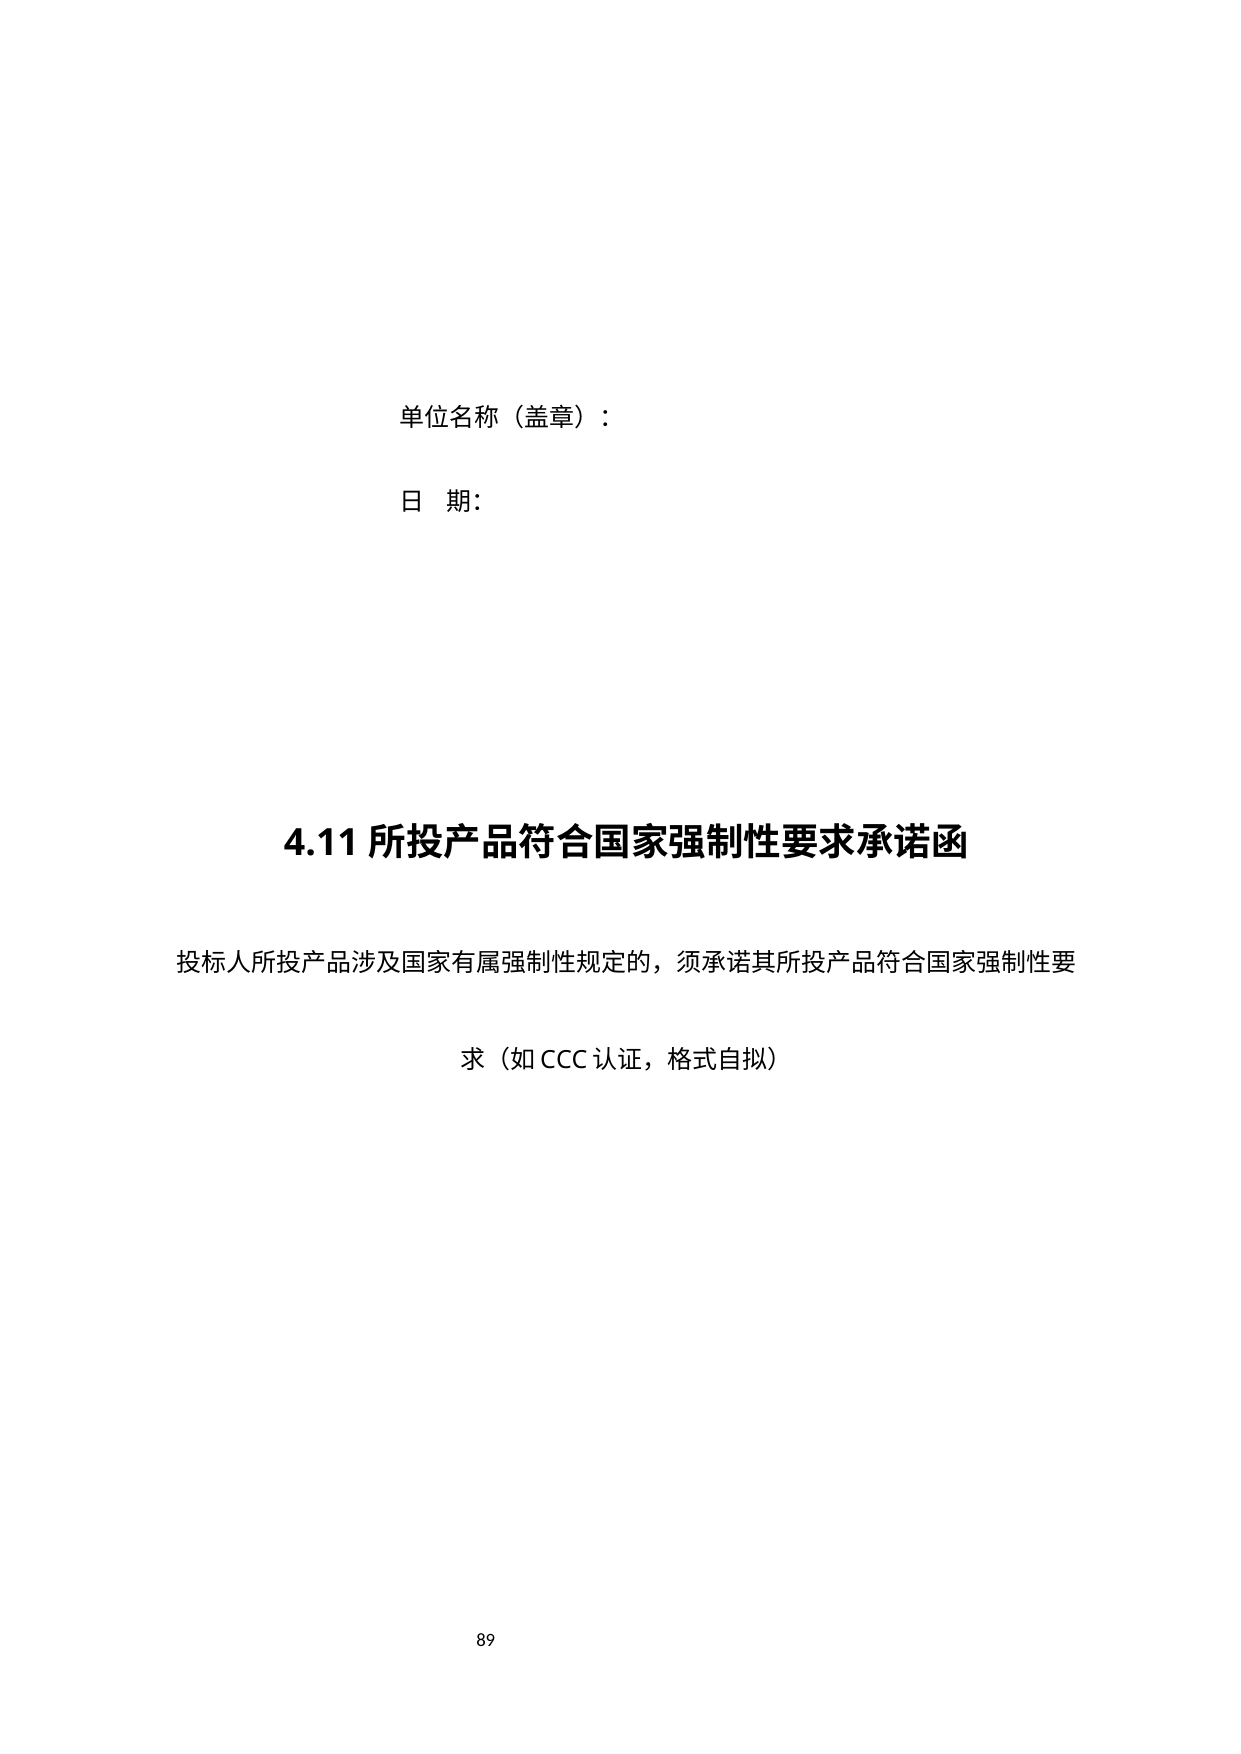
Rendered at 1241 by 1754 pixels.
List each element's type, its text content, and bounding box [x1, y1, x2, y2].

text 4.11 所投产品符合国家强制性要求承诺函 [165, 806, 1087, 871]
text 单位名称（盖章）： [165, 383, 1087, 448]
text 投标人所投产品涉及国家有属强制性规定的，须承诺其所投产品符合国家强制性要求（如CCC认证，格式自拟） [165, 928, 1087, 1090]
text 日 期： [165, 467, 1087, 532]
